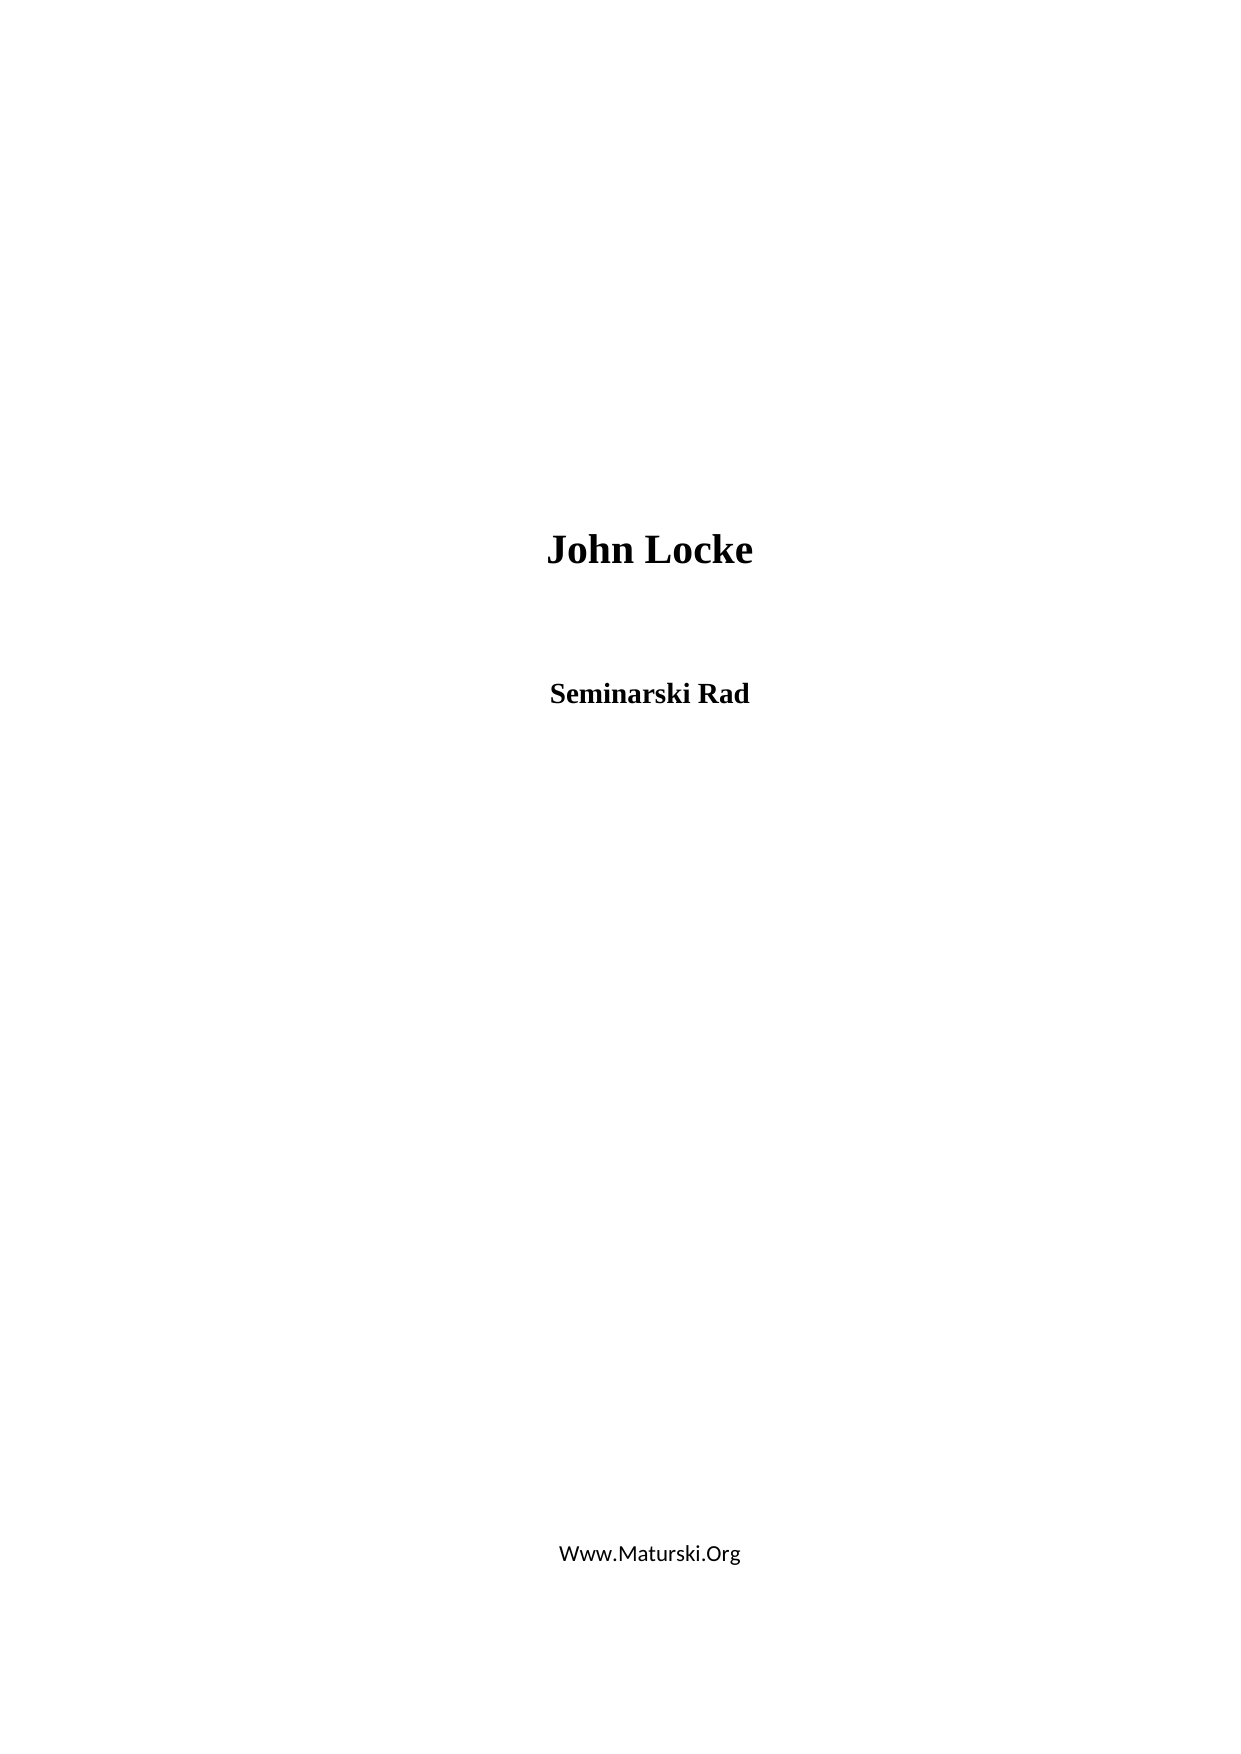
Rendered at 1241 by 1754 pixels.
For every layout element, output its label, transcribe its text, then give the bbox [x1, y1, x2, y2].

text Www.Maturski.Org [207, 1539, 1092, 1567]
text Seminarski Rad [207, 676, 1092, 709]
text John Locke [207, 524, 1092, 572]
